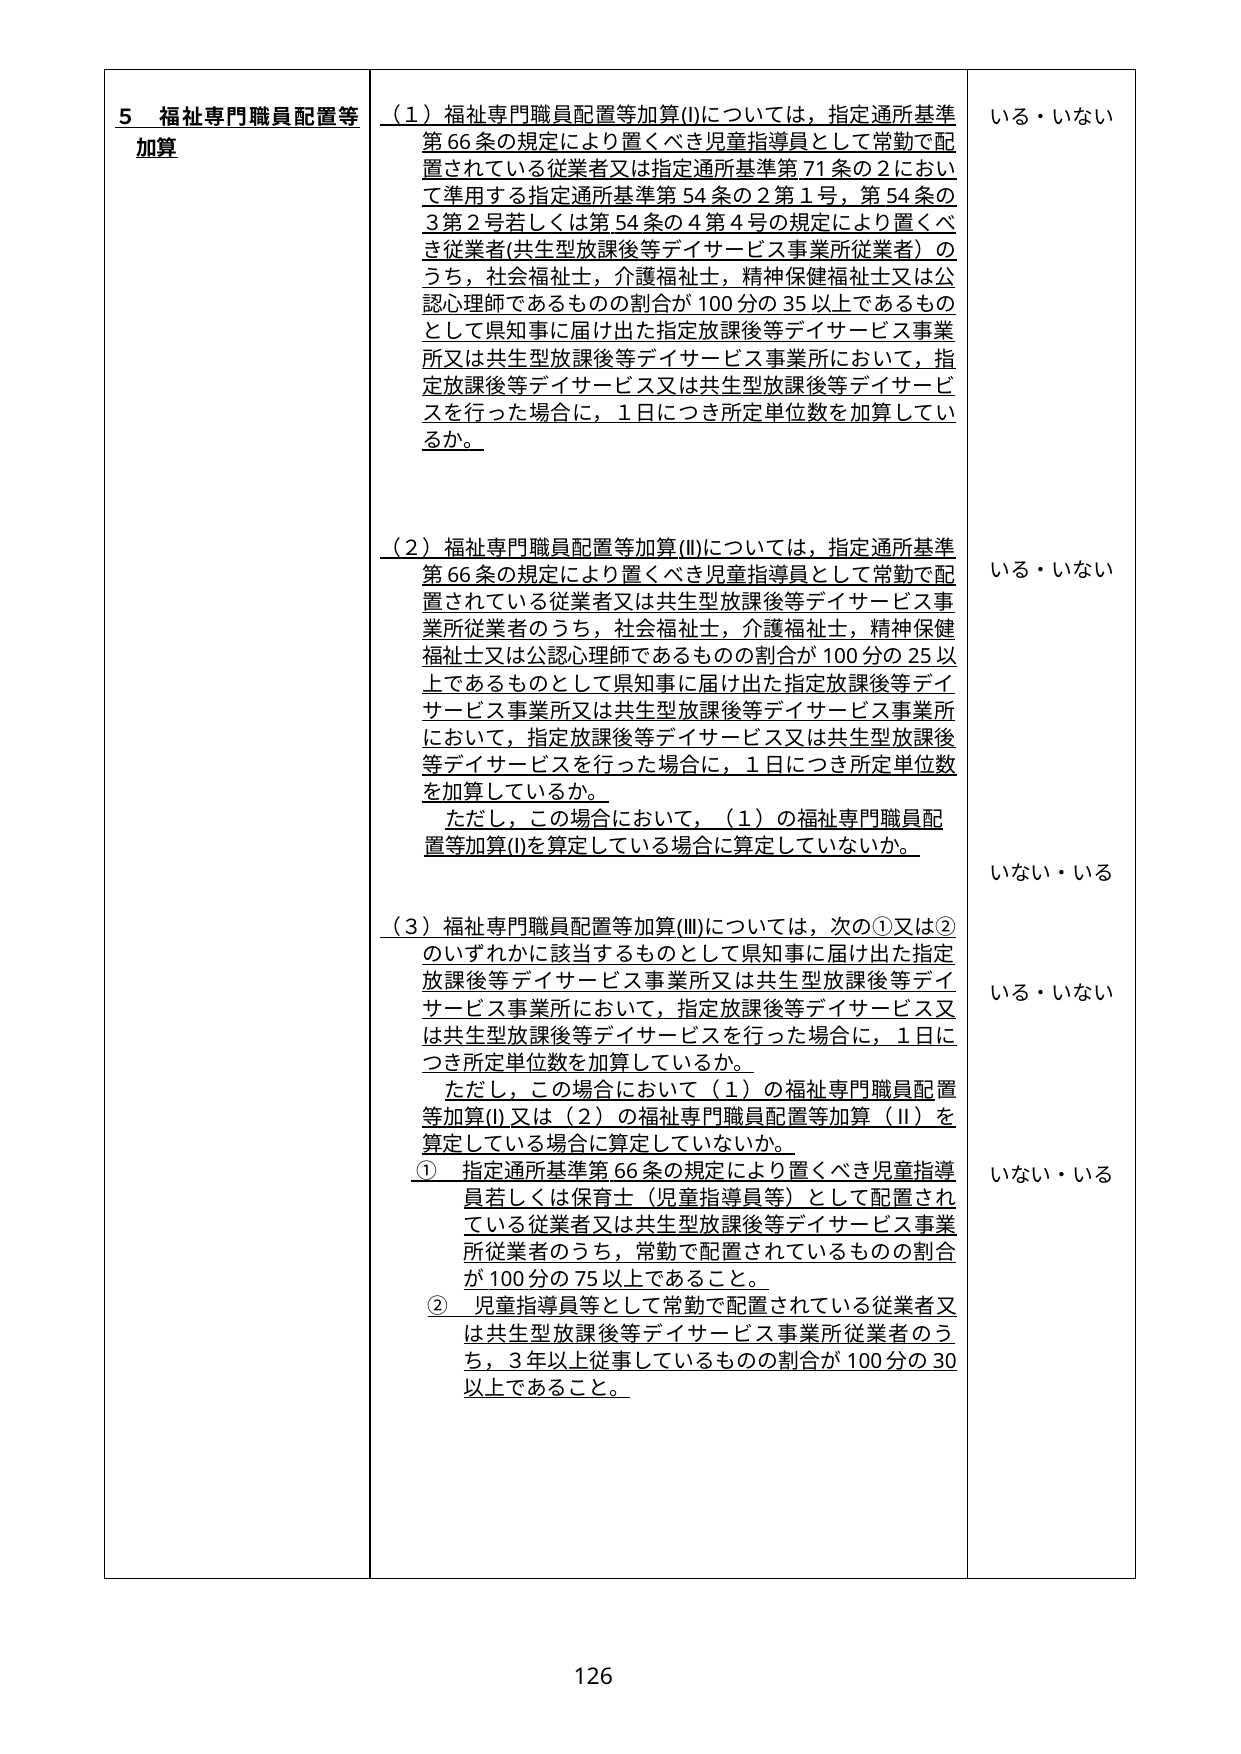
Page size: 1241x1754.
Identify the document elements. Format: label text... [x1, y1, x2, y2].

table_cell いる・いない いる・いない いない・いる いる・いない いない・いる [968, 70, 1135, 1578]
table_cell （１）福祉専門職員配置等加算(Ⅰ)については，指定通所基準第66条の規定により置くべき児童指導員として常勤で配置されている従業者又は指定通所基準第71条の２において準用する指定通所基準第54条の２第１号，第54条の３第２号若しくは第54条の４第４号の規定により置くべき従業者(共生型放課後等デイサービス事業所従業者）のうち，社会福祉士，介護福祉士，精神保健福祉士又は公認心理師であるものの割合が100分の35以上であるものとして県知事に届け出た指定放課後等デイサービス事業所又は共生型放課後等デイサービス事業所において，指定放課後等デイサービス又は共生型放課後等デイサービスを行った場合に，１日につき所定単位数を加算しているか。 （２）福祉専門職員配置等加算(Ⅱ)については，指定通所基準第66条の規定により置くべき児童指導員として常勤で配置されている従業者又は共生型放課後等デイサービス事業所従業者のうち，社会福祉士，介護福祉士，精神保健福祉士又は公認心理師であるものの割合が100分の25以上であるものとして県知事に届け出た指定放課後等デイサービス事業所又は共生型放課後等デイサービス事業所において，指定放課後等デイサービス又は共生型放課後等デイサービスを行った場合に，１日につき所定単位数を加算しているか。 ただし，この場合において，（１）の福祉専門職員配置等加算(Ⅰ)を算定している場合に算定していないか。 （３）福祉専門職員配置等加算(Ⅲ)については，次の①又は②のいずれかに該当するものとして県知事に届け出た指定放課後等デイサービス事業所又は共生型放課後等デイサービス事業所において，指定放課後等デイサービス又は共生型放課後等デイサービスを行った場合に，１日につき所定単位数を加算しているか。 ただし，この場合において（１）の福祉専門職員配置等加算(Ⅰ) 又は（２）の福祉専門職員配置等加算（Ⅱ）を算定している場合に算定していないか。 ① 指定通所基準第66条の規定により置くべき児童指導員若しくは保育士（児童指導員等）として配置されている従業者又は共生型放課後等デイサービス事業所従業者のうち，常勤で配置されているものの割合が100分の75以上であること。 ② 児童指導員等として常勤で配置されている従業者又は共生型放課後等デイサービス事業所従業者のうち，３年以上従事しているものの割合が100分の30以上であること。 [371, 70, 967, 1578]
table_cell ５ 福祉専門職員配置等加算 [105, 70, 369, 1578]
